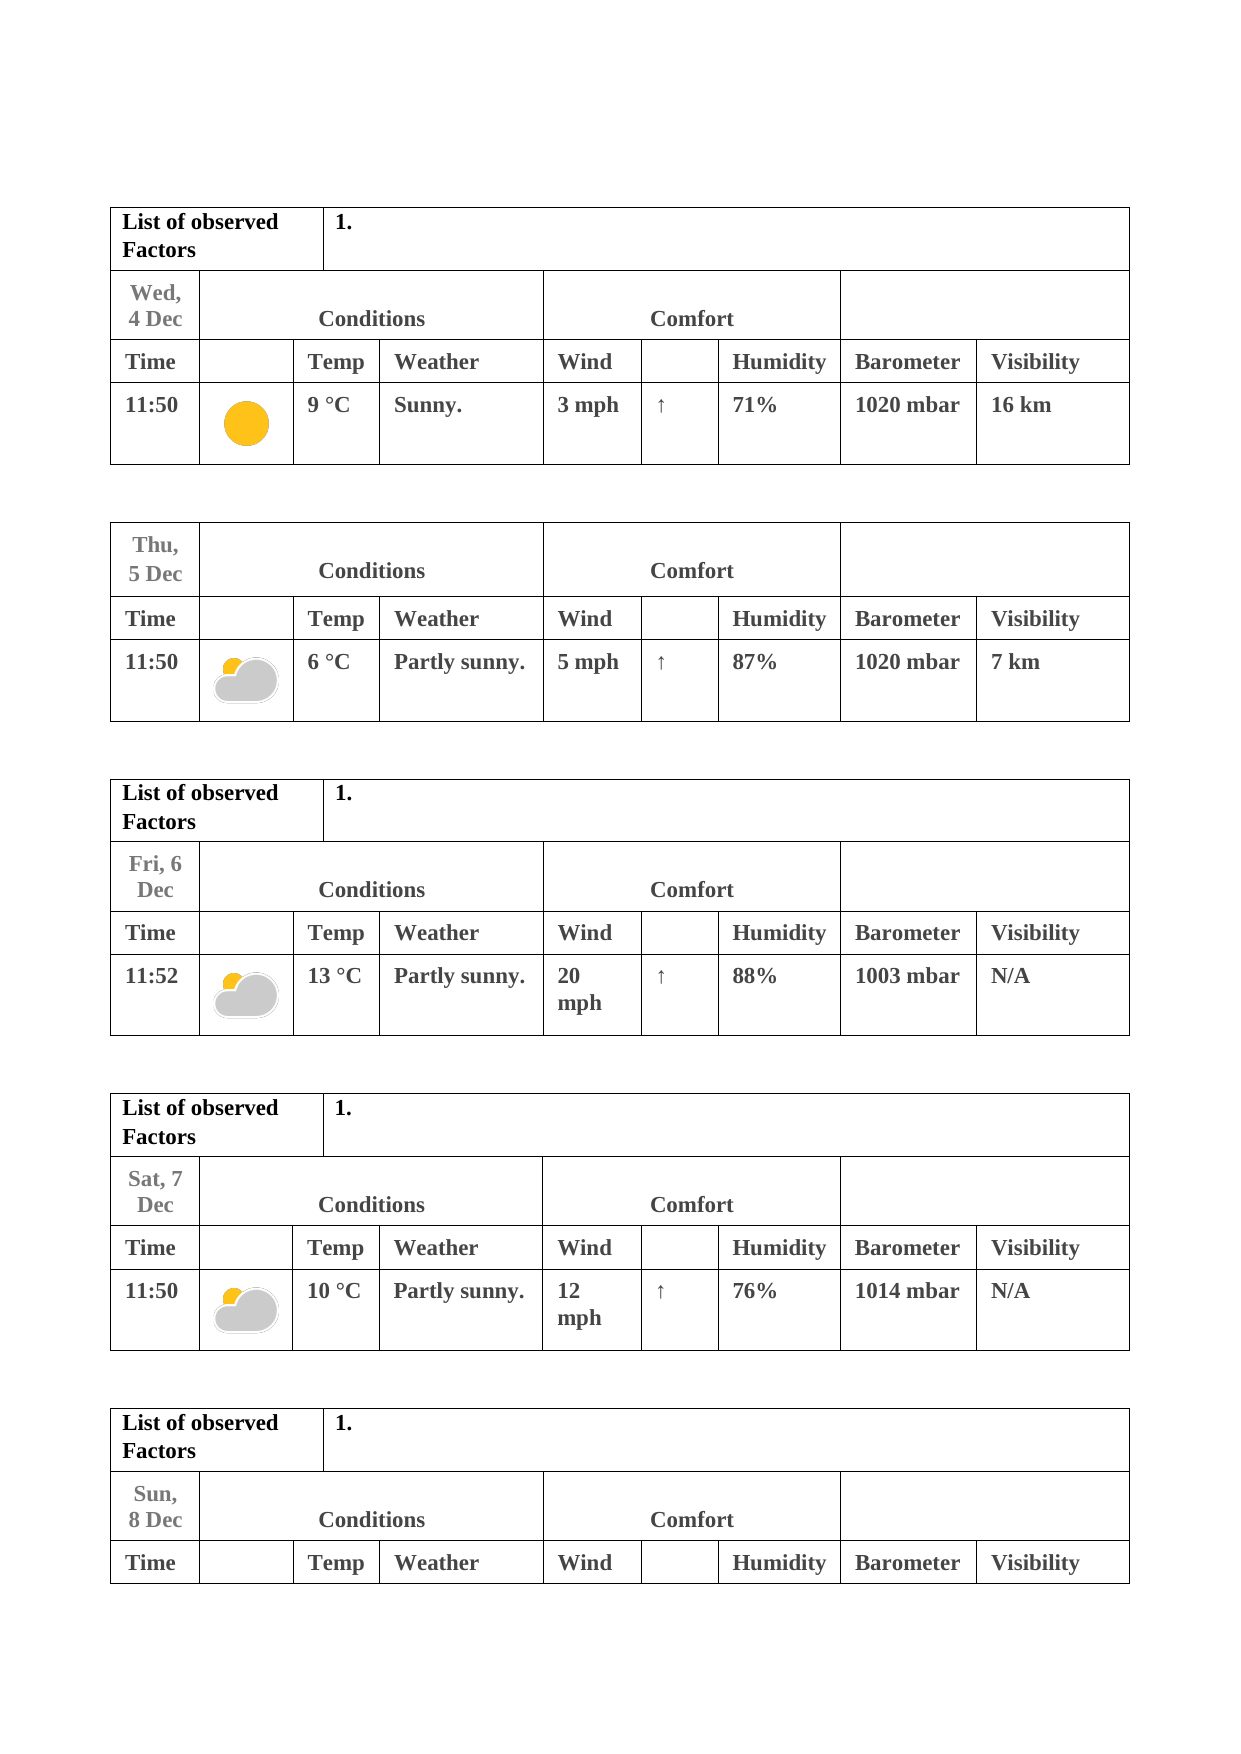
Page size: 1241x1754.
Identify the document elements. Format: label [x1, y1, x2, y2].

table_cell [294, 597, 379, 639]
picture [213, 647, 279, 713]
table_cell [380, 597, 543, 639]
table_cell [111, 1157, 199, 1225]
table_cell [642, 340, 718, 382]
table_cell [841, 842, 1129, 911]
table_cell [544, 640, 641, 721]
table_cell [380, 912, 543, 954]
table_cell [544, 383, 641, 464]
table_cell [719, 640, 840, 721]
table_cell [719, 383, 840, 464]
picture [213, 1277, 279, 1343]
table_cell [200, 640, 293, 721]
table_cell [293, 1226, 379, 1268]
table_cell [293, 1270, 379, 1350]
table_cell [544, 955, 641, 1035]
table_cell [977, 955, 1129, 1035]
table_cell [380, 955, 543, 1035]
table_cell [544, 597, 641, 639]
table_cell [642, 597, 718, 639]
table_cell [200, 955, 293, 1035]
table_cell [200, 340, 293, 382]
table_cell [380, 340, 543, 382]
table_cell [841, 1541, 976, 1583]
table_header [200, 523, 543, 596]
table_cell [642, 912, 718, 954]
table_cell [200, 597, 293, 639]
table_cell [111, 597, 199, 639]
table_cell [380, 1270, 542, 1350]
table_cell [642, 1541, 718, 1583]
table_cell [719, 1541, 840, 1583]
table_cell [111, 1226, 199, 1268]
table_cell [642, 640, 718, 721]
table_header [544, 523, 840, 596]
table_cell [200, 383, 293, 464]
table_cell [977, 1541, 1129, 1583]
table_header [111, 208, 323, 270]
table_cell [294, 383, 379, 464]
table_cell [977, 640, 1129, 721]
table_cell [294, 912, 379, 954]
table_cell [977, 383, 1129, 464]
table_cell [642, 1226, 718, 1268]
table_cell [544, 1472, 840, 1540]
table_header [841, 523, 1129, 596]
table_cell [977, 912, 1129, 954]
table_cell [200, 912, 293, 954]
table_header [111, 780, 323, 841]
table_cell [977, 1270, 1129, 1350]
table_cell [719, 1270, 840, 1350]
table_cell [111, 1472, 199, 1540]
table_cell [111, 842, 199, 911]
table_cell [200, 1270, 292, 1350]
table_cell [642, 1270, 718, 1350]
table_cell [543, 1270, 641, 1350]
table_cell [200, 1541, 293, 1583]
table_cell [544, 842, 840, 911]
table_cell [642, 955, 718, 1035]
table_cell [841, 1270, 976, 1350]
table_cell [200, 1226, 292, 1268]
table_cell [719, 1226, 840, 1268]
picture [213, 391, 280, 457]
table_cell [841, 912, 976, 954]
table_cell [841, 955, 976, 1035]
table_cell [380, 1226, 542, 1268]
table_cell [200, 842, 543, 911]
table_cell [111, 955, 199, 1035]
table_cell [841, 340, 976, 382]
picture [213, 962, 279, 1028]
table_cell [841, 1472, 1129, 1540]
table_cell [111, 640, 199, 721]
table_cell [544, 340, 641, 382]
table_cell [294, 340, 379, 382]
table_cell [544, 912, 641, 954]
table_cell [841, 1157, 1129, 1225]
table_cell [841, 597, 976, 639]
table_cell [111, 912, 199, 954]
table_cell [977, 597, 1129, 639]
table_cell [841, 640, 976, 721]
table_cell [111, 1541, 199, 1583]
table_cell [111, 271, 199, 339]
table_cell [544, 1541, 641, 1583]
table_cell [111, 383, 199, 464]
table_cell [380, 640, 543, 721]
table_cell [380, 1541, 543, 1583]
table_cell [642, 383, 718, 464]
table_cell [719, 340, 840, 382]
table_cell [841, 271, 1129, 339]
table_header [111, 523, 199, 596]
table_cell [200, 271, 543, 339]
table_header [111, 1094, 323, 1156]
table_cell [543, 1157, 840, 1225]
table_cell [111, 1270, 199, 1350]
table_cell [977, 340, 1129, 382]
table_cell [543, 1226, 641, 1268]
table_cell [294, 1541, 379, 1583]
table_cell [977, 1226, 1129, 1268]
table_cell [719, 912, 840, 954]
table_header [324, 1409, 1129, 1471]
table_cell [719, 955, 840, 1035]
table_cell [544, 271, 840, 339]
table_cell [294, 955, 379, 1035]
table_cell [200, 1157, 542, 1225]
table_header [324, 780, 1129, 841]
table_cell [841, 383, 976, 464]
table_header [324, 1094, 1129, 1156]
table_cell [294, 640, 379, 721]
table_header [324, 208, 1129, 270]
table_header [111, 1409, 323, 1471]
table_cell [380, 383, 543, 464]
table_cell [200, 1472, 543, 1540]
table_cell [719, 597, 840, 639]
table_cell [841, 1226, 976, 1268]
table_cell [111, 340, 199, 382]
